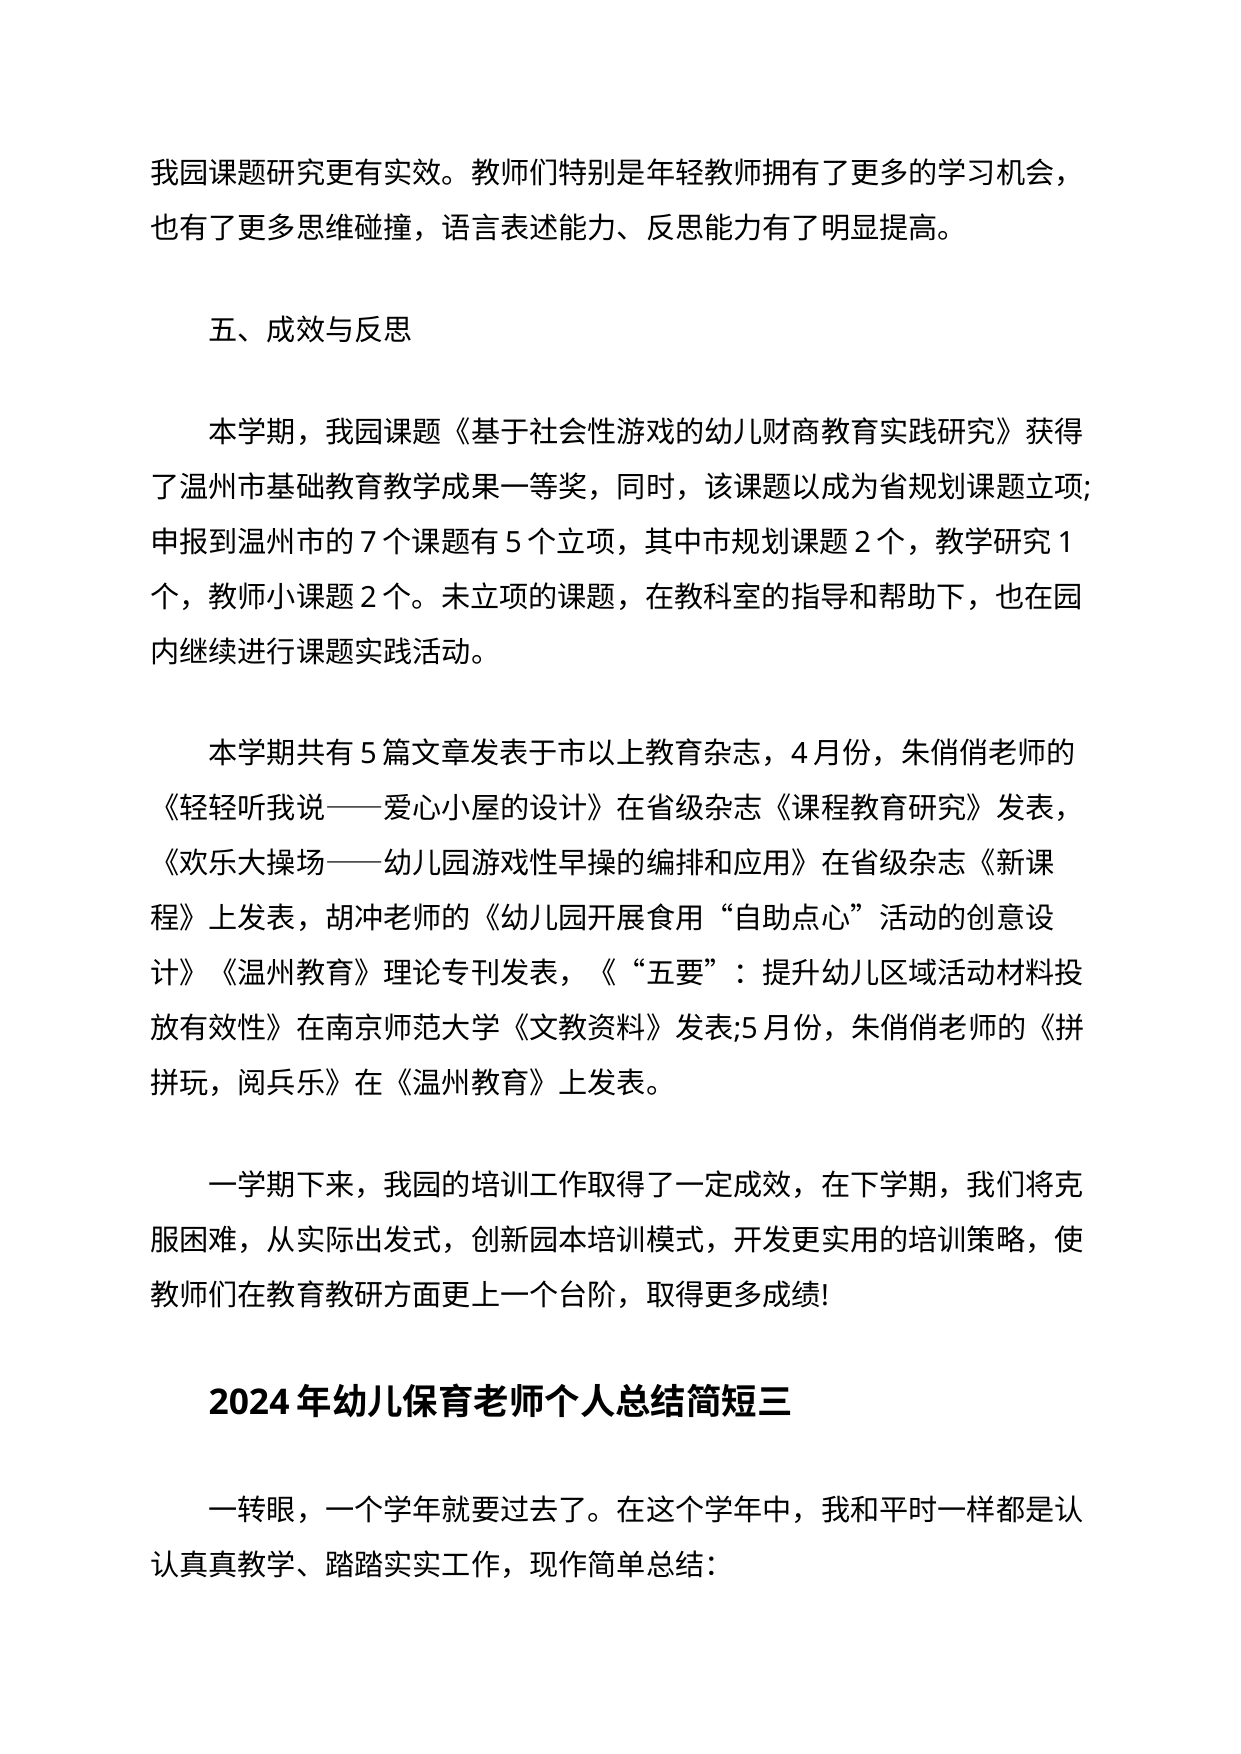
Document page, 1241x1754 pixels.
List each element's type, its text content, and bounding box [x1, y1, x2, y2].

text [150, 150, 1090, 247]
text 一学期下来，我园的培训工作取得了一定成效，在下学期，我们将克服困难，从实际出发式，创新园本培训模式，开发更实用的培训策略，使教师们在教育教研方面更上一个台阶，取得更多成绩! [150, 1161, 1090, 1314]
text 本学期共有5篇文章发表于市以上教育杂志，4月份，朱俏俏老师的《轻轻听我说——爱心小屋的设计》在省级杂志《课程教育研究》发表，《欢乐大操场——幼儿园游戏性早操的编排和应用》在省级杂志《新课程》上发表，胡冲老师的《幼儿园开展食用“自助点心”活动的创意设计》《温州教育》理论专刊发表，《“五要”：提升幼儿区域活动材料投放有效性》在南京师范大学《文教资料》发表;5月份，朱俏俏老师的《拼拼玩，阅兵乐》在《温州教育》上发表。 [150, 730, 1090, 1102]
text 一转眼，一个学年就要过去了。在这个学年中，我和平时一样都是认认真真教学、踏踏实实工作，现作简单总结： [150, 1487, 1090, 1584]
text 五、成效与反思 [150, 307, 1090, 349]
text 2024年幼儿保育老师个人总结简短三 [150, 1373, 1090, 1424]
text 本学期，我园课题《基于社会性游戏的幼儿财商教育实践研究》获得了温州市基础教育教学成果一等奖，同时，该课题以成为省规划课题立项;申报到温州市的7个课题有5个立项，其中市规划课题2个，教学研究1个，教师小课题2个。未立项的课题，在教科室的指导和帮助下，也在园内继续进行课题实践活动。 [150, 408, 1090, 671]
